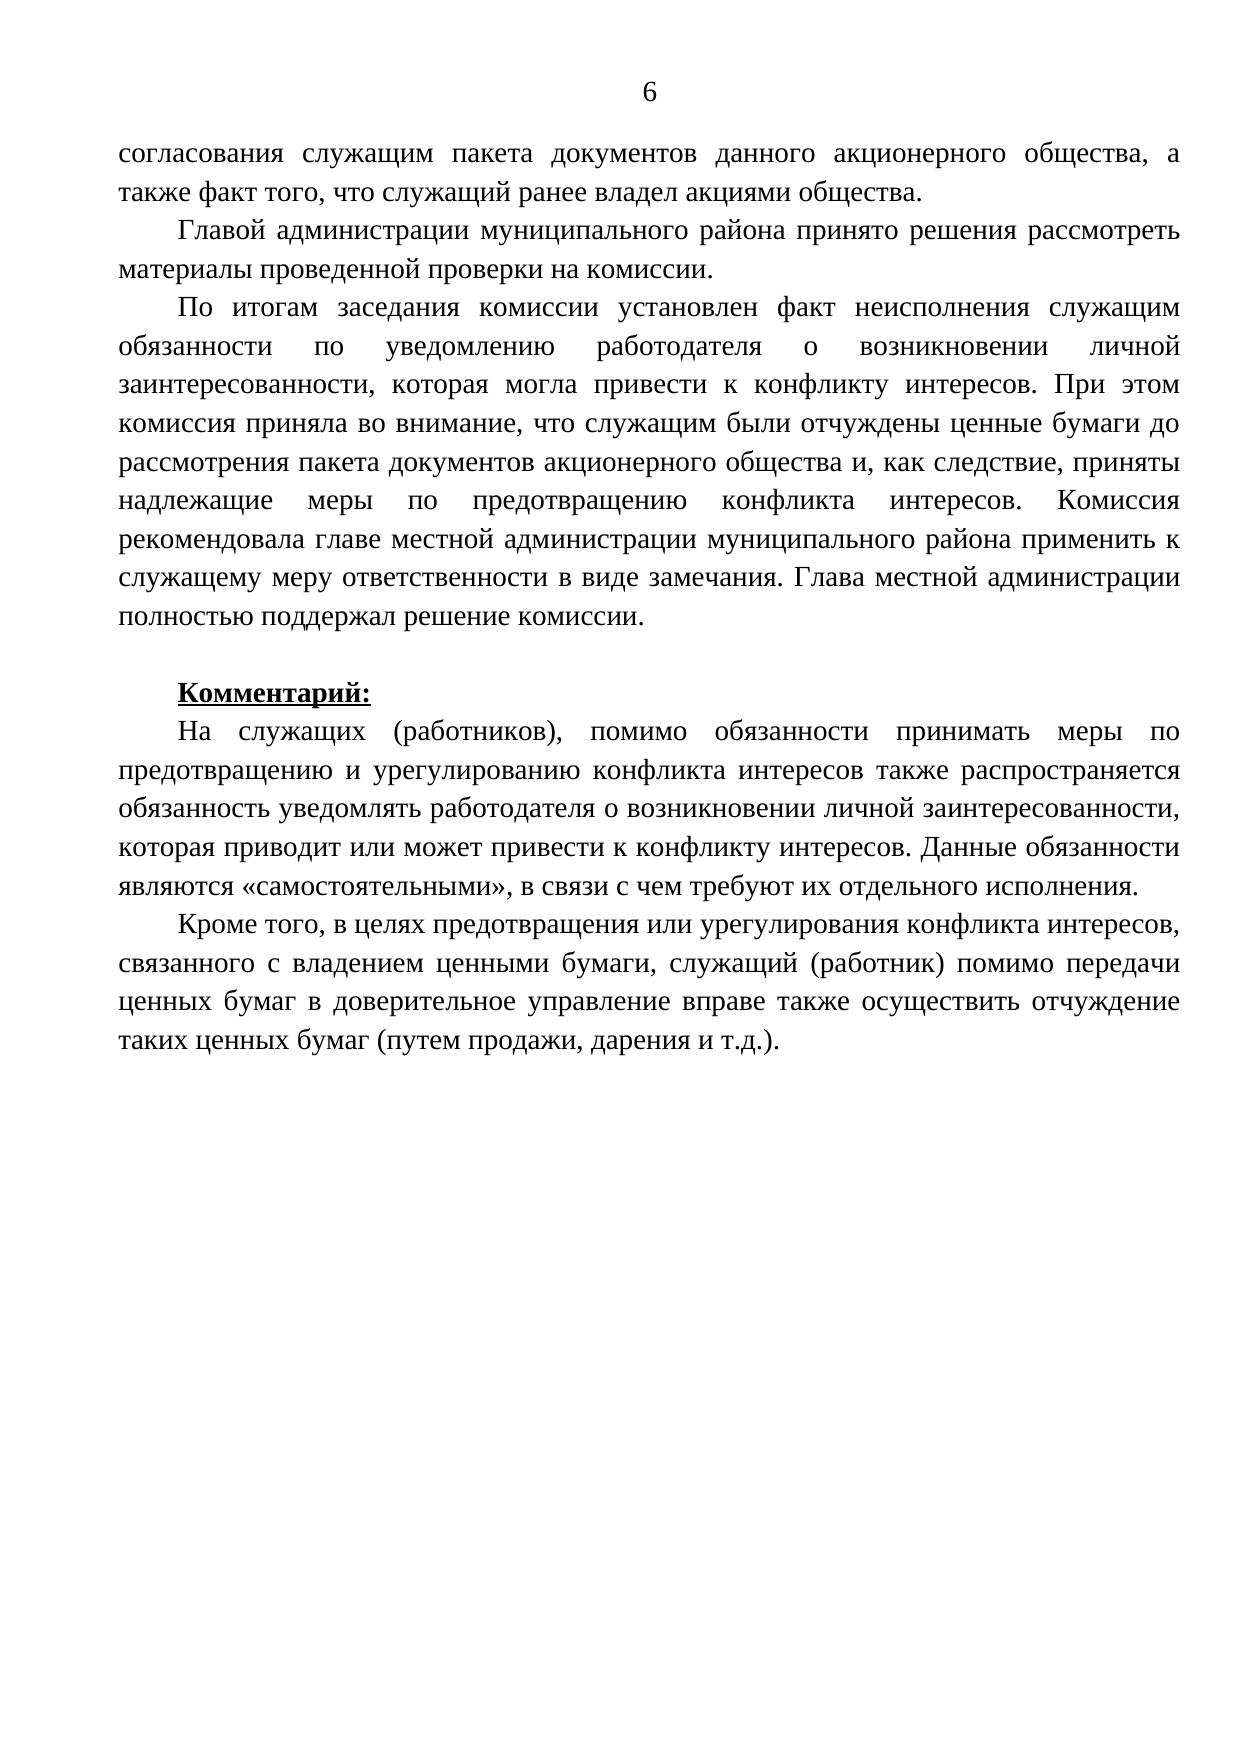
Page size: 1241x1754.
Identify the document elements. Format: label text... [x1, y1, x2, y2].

text На служащих (работников), помимо обязанности принимать меры по предотвращению и урегулированию конфликта интересов также распространяется обязанность уведомлять работодателя о возникновении личной заинтересованности, которая приводит или может привести к конфликту интересов. Данные обязанности являются «самостоятельными», в связи с чем требуют их отдельного исполнения. [118, 713, 1181, 901]
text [118, 135, 1181, 207]
text По итогам заседания комиссии установлен факт неисполнения служащим обязанности по уведомлению работодателя о возникновении личной заинтересованности, которая могла привести к конфликту интересов. При этом комиссия приняла во внимание, что служащим были отчуждены ценные бумаги до рассмотрения пакета документов акционерного общества и, как следствие, приняты надлежащие меры по предотвращению конфликта интересов. Комиссия рекомендовала главе местной администрации муниципального района применить к служащему меру ответственности в виде замечания. Глава местной администрации полностью поддержал решение комиссии. [118, 289, 1181, 631]
text Кроме того, в целях предотвращения или урегулирования конфликта интересов, связанного с владением ценными бумаги, служащий (работник) помимо передачи ценных бумаг в доверительное управление вправе также осуществить отчуждение таких ценных бумаг (путем продажи, дарения и т.д.). [118, 906, 1181, 1055]
text Комментарий: [118, 675, 1181, 708]
text Главой администрации муниципального района принято решения рассмотреть материалы проведенной проверки на комиссии. [118, 212, 1181, 284]
